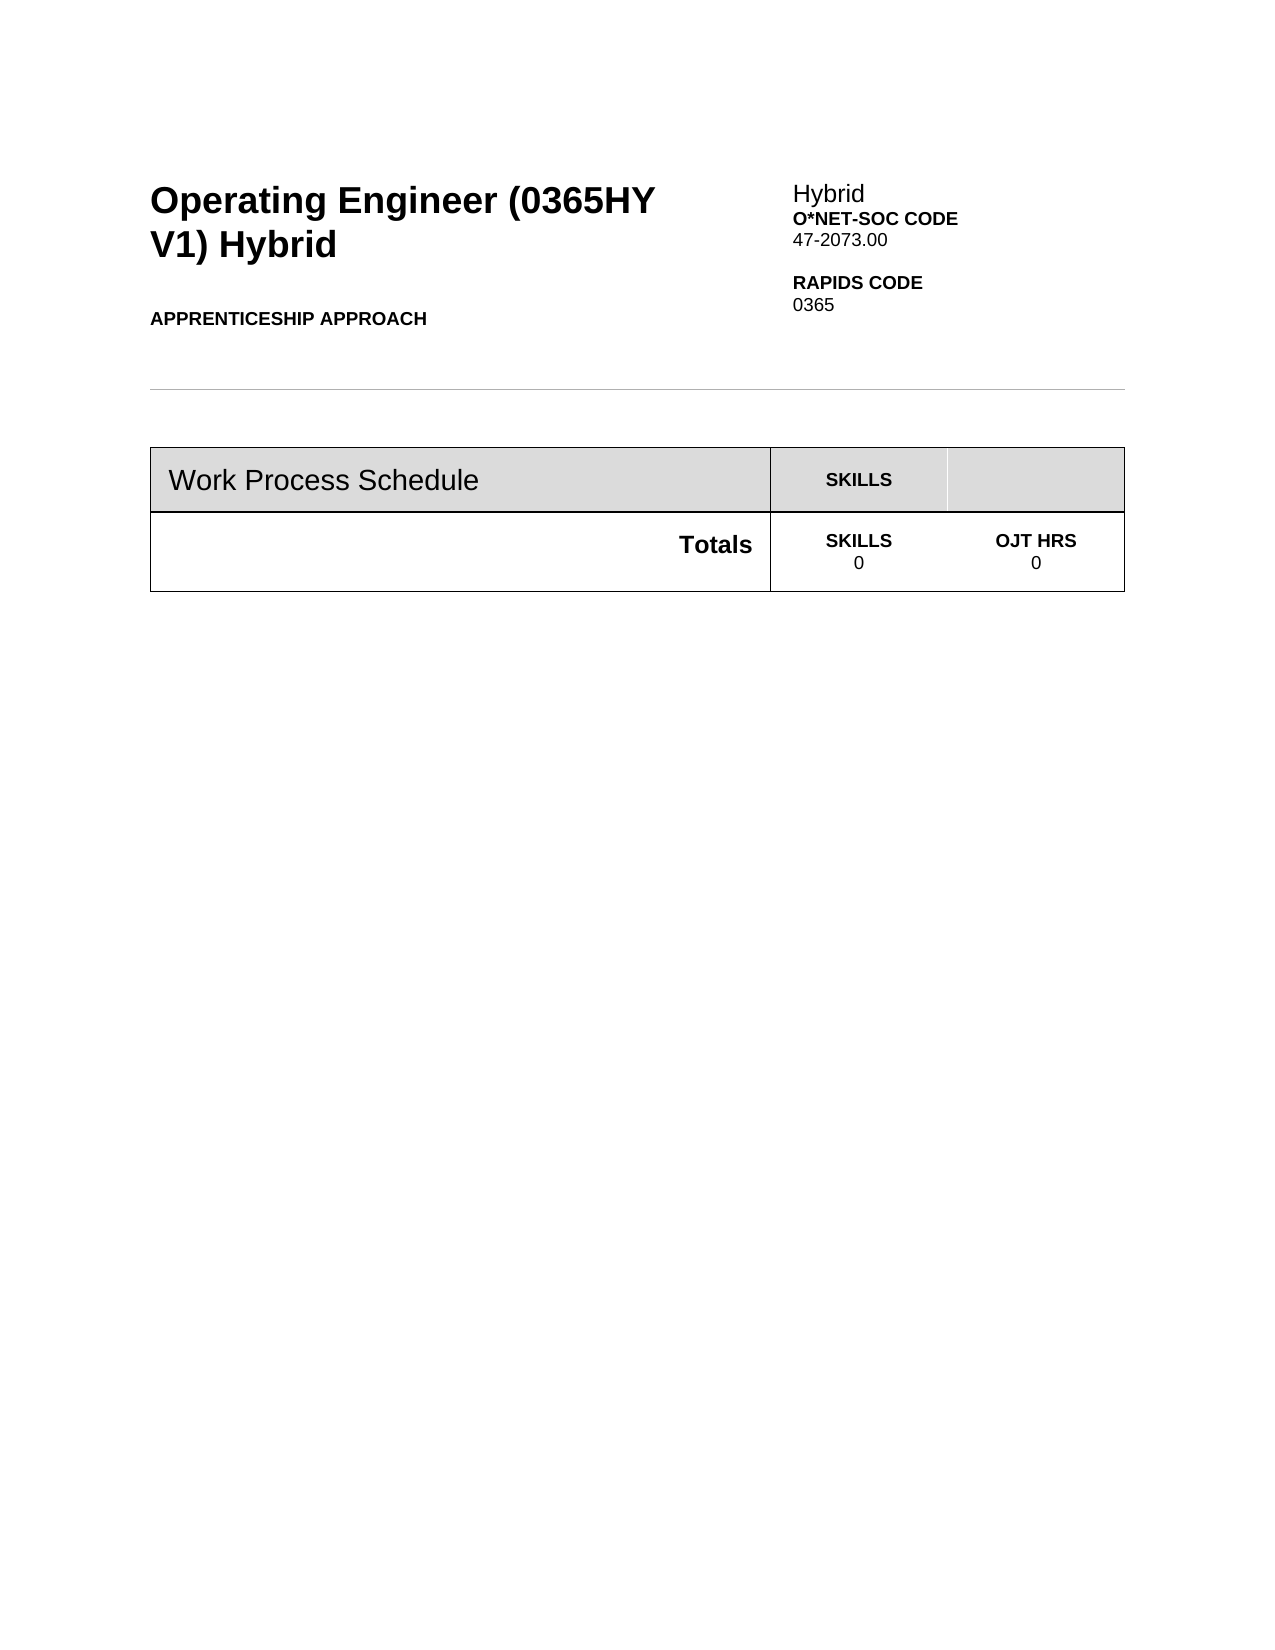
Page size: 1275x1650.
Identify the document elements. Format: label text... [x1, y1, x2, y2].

table_header SKILLS [771, 448, 947, 511]
table_header Work Process Schedule [151, 448, 770, 511]
table_cell OJT HRS 0 [948, 513, 1124, 591]
text APPRENTICESHIP APPROACH [150, 308, 719, 330]
text O*NET-SOC CODE [793, 207, 1125, 229]
text Operating Engineer (0365HY V1) Hybrid [150, 179, 719, 265]
text 47-2073.00 [793, 229, 1125, 251]
text RAPIDS CODE [793, 272, 1125, 294]
text 0365 [793, 294, 1125, 315]
text Hybrid [793, 179, 1125, 207]
table_header [948, 448, 1124, 511]
table_cell SKILLS 0 [771, 513, 947, 591]
table_cell Totals [151, 513, 770, 591]
